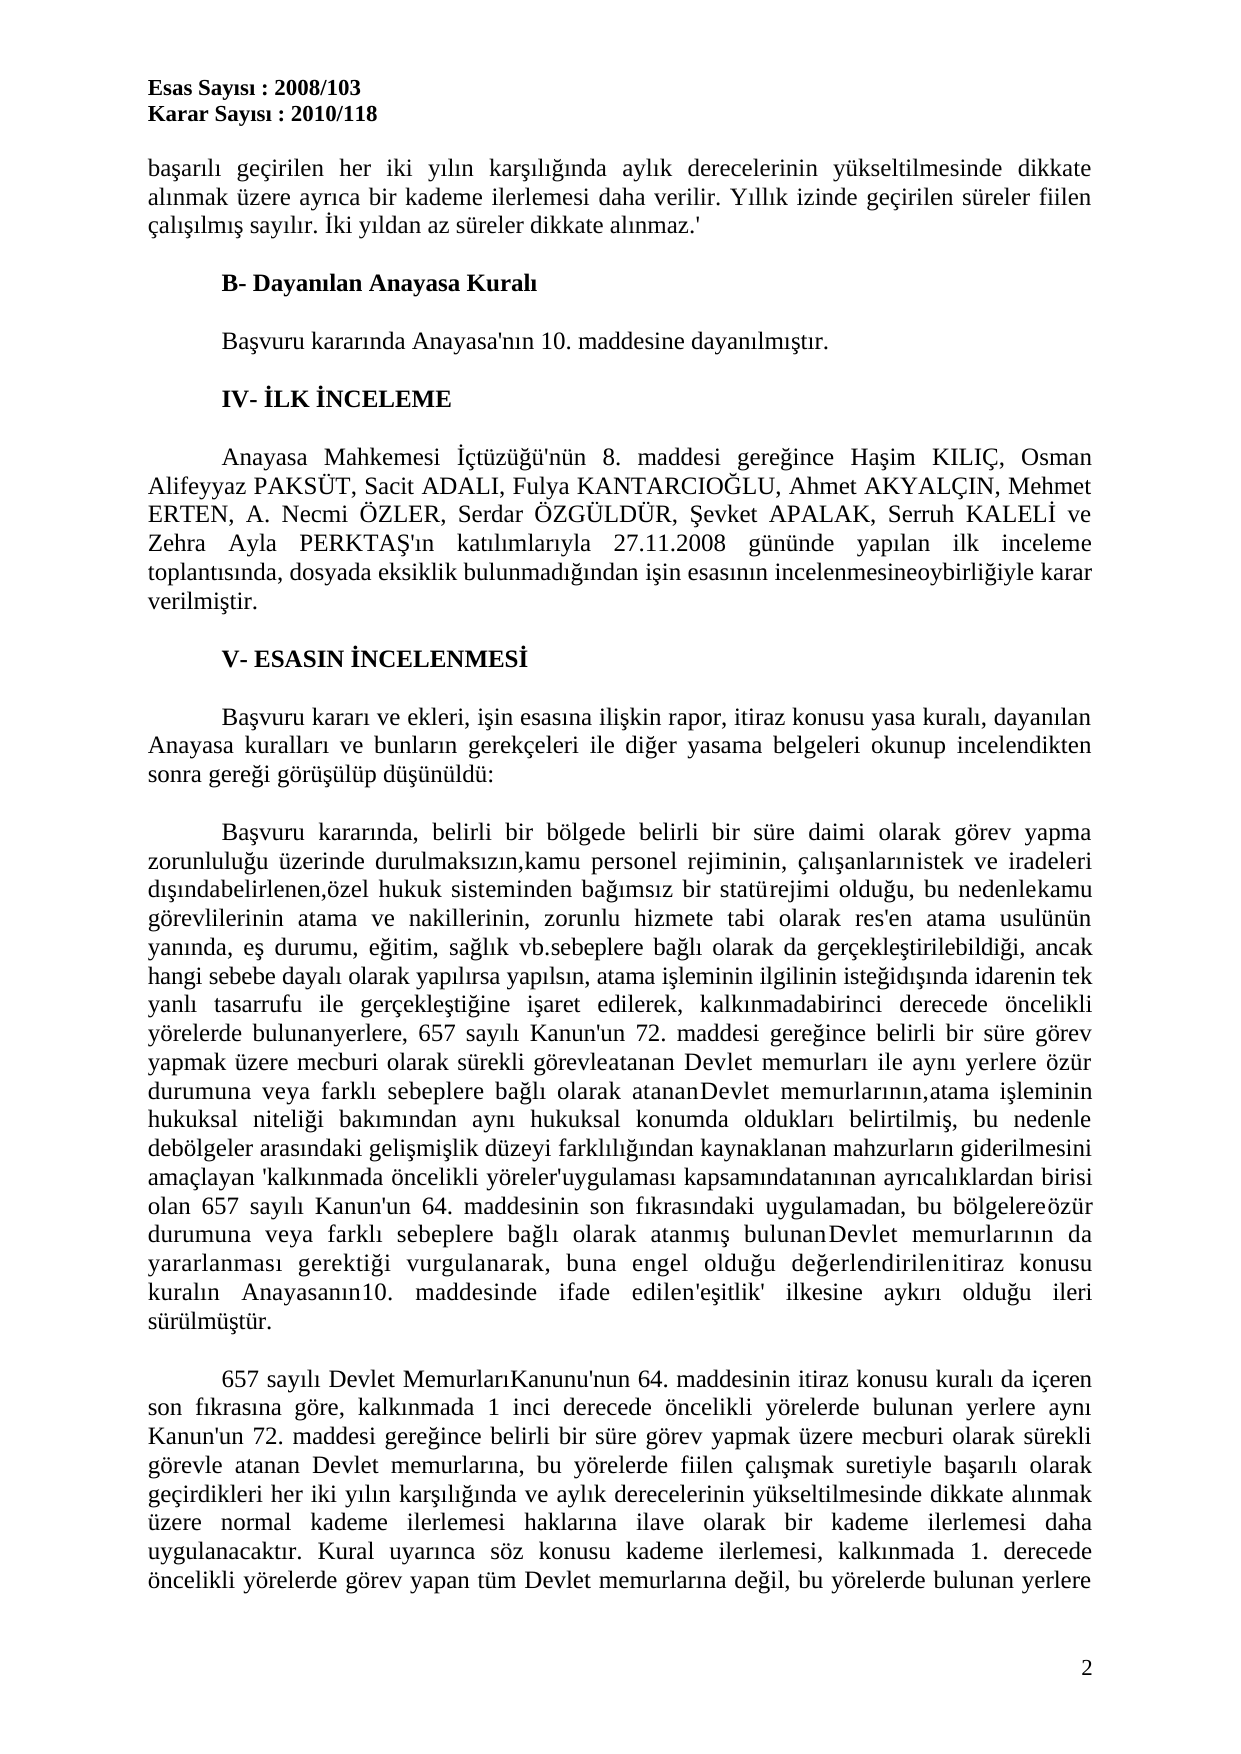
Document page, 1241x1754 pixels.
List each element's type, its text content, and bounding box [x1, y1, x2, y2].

text Başvuru kararında Anayasa'nın 10. maddesine dayanılmıştır. [148, 326, 1093, 355]
text V- ESASIN İNCELENMESİ [148, 644, 1093, 672]
text B- Dayanılan Anayasa Kuralı [148, 268, 1093, 297]
text Anayasa Mahkemesi İçtüzüğü'nün 8. maddesi gereğince Haşim KILIÇ, Osman Alifeyyaz PAKSÜT, Sacit ADALI, Fulya KANTARCIOĞLU, Ahmet AKYALÇIN, Mehmet ERTEN, A. Necmi ÖZLER, Serdar ÖZGÜLDÜR, Şevket APALAK, Serruh KALELİ ve Zehra Ayla PERKTAŞ'ın katılımlarıyla 27.11.2008 gününde yapılan ilk inceleme toplantısında, dosyada eksiklik bulunmadığından işin esasının incelenmesineoybirliğiyle karar verilmiştir. [148, 442, 1093, 614]
text Başvuru kararı ve ekleri, işin esasına ilişkin rapor, itiraz konusu yasa kuralı, dayanılan Anayasa kuralları ve bunların gerekçeleri ile diğer yasama belgeleri okunup incelendikten sonra gereği görüşülüp düşünüldü: [148, 702, 1093, 788]
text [148, 153, 1093, 239]
text Başvuru kararında, belirli bir bölgede belirli bir süre daimi olarak görev yapma zorunluluğu üzerinde durulmaksızın,kamu personel rejiminin, çalışanlarınistek ve iradeleri dışındabelirlenen,özel hukuk sisteminden bağımsız bir statürejimi olduğu, bu nedenlekamu görevlilerinin atama ve nakillerinin, zorunlu hizmete tabi olarak res'en atama usulünün yanında, eş durumu, eğitim, sağlık vb.sebeplere bağlı olarak da gerçekleştirilebildiği, ancak hangi sebebe dayalı olarak yapılırsa yapılsın, atama işleminin ilgilinin isteğidışında idarenin tek yanlı tasarrufu ile gerçekleştiğine işaret edilerek, kalkınmadabirinci derecede öncelikli yörelerde bulunanyerlere, 657 sayılı Kanun'un 72. maddesi gereğince belirli bir süre görev yapmak üzere mecburi olarak sürekli görevleatanan Devlet memurları ile aynı yerlere özür durumuna veya farklı sebeplere bağlı olarak atananDevlet memurlarının,atama işleminin hukuksal niteliği bakımından aynı hukuksal konumda oldukları belirtilmiş, bu nedenle debölgeler arasındaki gelişmişlik düzeyi farklılığından kaynaklanan mahzurların giderilmesini amaçlayan 'kalkınmada öncelikli yöreler'uygulaması kapsamındatanınan ayrıcalıklardan birisi olan 657 sayılı Kanun'un 64. maddesinin son fıkrasındaki uygulamadan, bu bölgelereözür durumuna veya farklı sebeplere bağlı olarak atanmış bulunanDevlet memurlarının da yararlanması gerektiği vurgulanarak, buna engel olduğu değerlendirilenitiraz konusu kuralın Anayasanın10. maddesinde ifade edilen'eşitlik' ilkesine aykırı olduğu ileri sürülmüştür. [148, 817, 1093, 1334]
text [148, 1364, 1093, 1594]
text IV- İLK İNCELEME [148, 384, 1093, 413]
